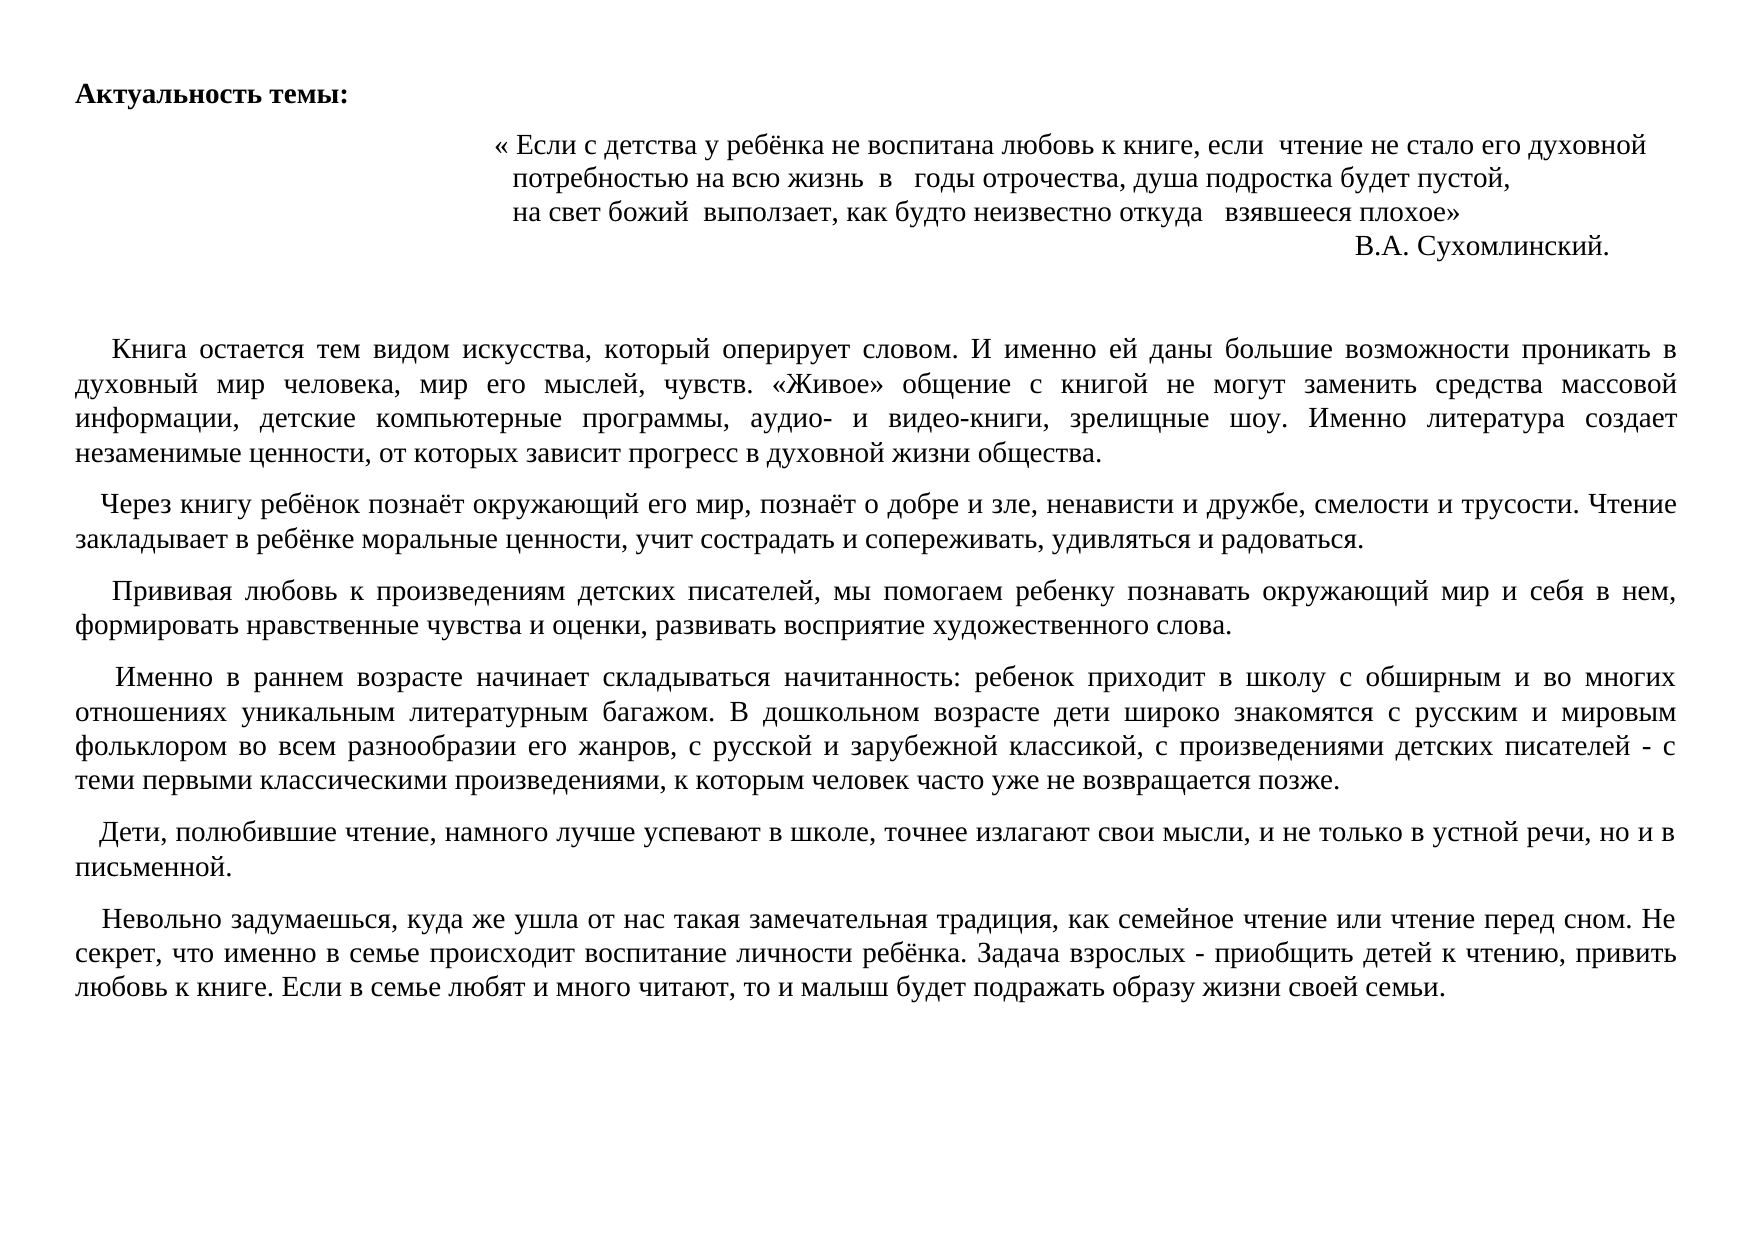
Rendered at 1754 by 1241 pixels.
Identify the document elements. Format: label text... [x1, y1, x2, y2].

text Актуальность темы: [75, 75, 1679, 109]
text Именно в раннем возрасте начинает складываться начитанность: ребенок приходит в школу с обширным и во многих отношениях уникальным литературным багажом. В дошкольном возрасте дети широко знакомятся с русским и мировым фольклором во всем разнообразии его жанров, с русской и зарубежной классикой, с произведениями детских писателей - с теми первыми классическими произведениями, к которым человек часто уже не возвращается позже. [75, 658, 1679, 796]
text Книга остается тем видом искусства, который оперирует словом. И именно ей даны большие возможности проникать в духовный мир человека, мир его мыслей, чувств. «Живое» общение с книгой не могут заменить средства массовой информации, детские компьютерные программы, аудио- и видео-книги, зрелищные шоу. Именно литература создает незаменимые ценности, от которых зависит прогресс в духовной жизни общества. [75, 331, 1679, 468]
text Дети, полюбившие чтение, намного лучше успевают в школе, точнее излагают свои мысли, и не только в устной речи, но и в письменной. [75, 814, 1679, 882]
text Невольно задумаешься, куда же ушла от нас такая замечательная традиция, как семейное чтение или чтение перед сном. Не секрет, что именно в семье происходит воспитание личности ребёнка. Задача взрослых - приобщить детей к чтению, привить любовь к книге. Если в семье любят и много читают, то и малыш будет подражать образу жизни своей семьи. [75, 900, 1679, 1003]
text на свет божий выползает, как будто неизвестно откуда взявшееся плохое» [75, 194, 1679, 228]
text В.А. Сухомлинский. [75, 228, 1679, 261]
text потребностью на всю жизнь в годы отрочества, душа подростка будет пустой, [75, 161, 1679, 194]
text Через книгу ребёнок познаёт окружающий его мир, познаёт о добре и зле, ненависти и дружбе, смелости и трусости. Чтение закладывает в ребёнке моральные ценности, учит сострадать и сопереживать, удивляться и радоваться. [75, 486, 1679, 554]
text Прививая любовь к произведениям детских писателей, мы помогаем ребенку познавать окружающий мир и себя в нем, формировать нравственные чувства и оценки, развивать восприятие художественного слова. [75, 572, 1679, 641]
text « Если с детства у ребёнка не воспитана любовь к книге, если чтение не стало его духовной [75, 127, 1679, 161]
